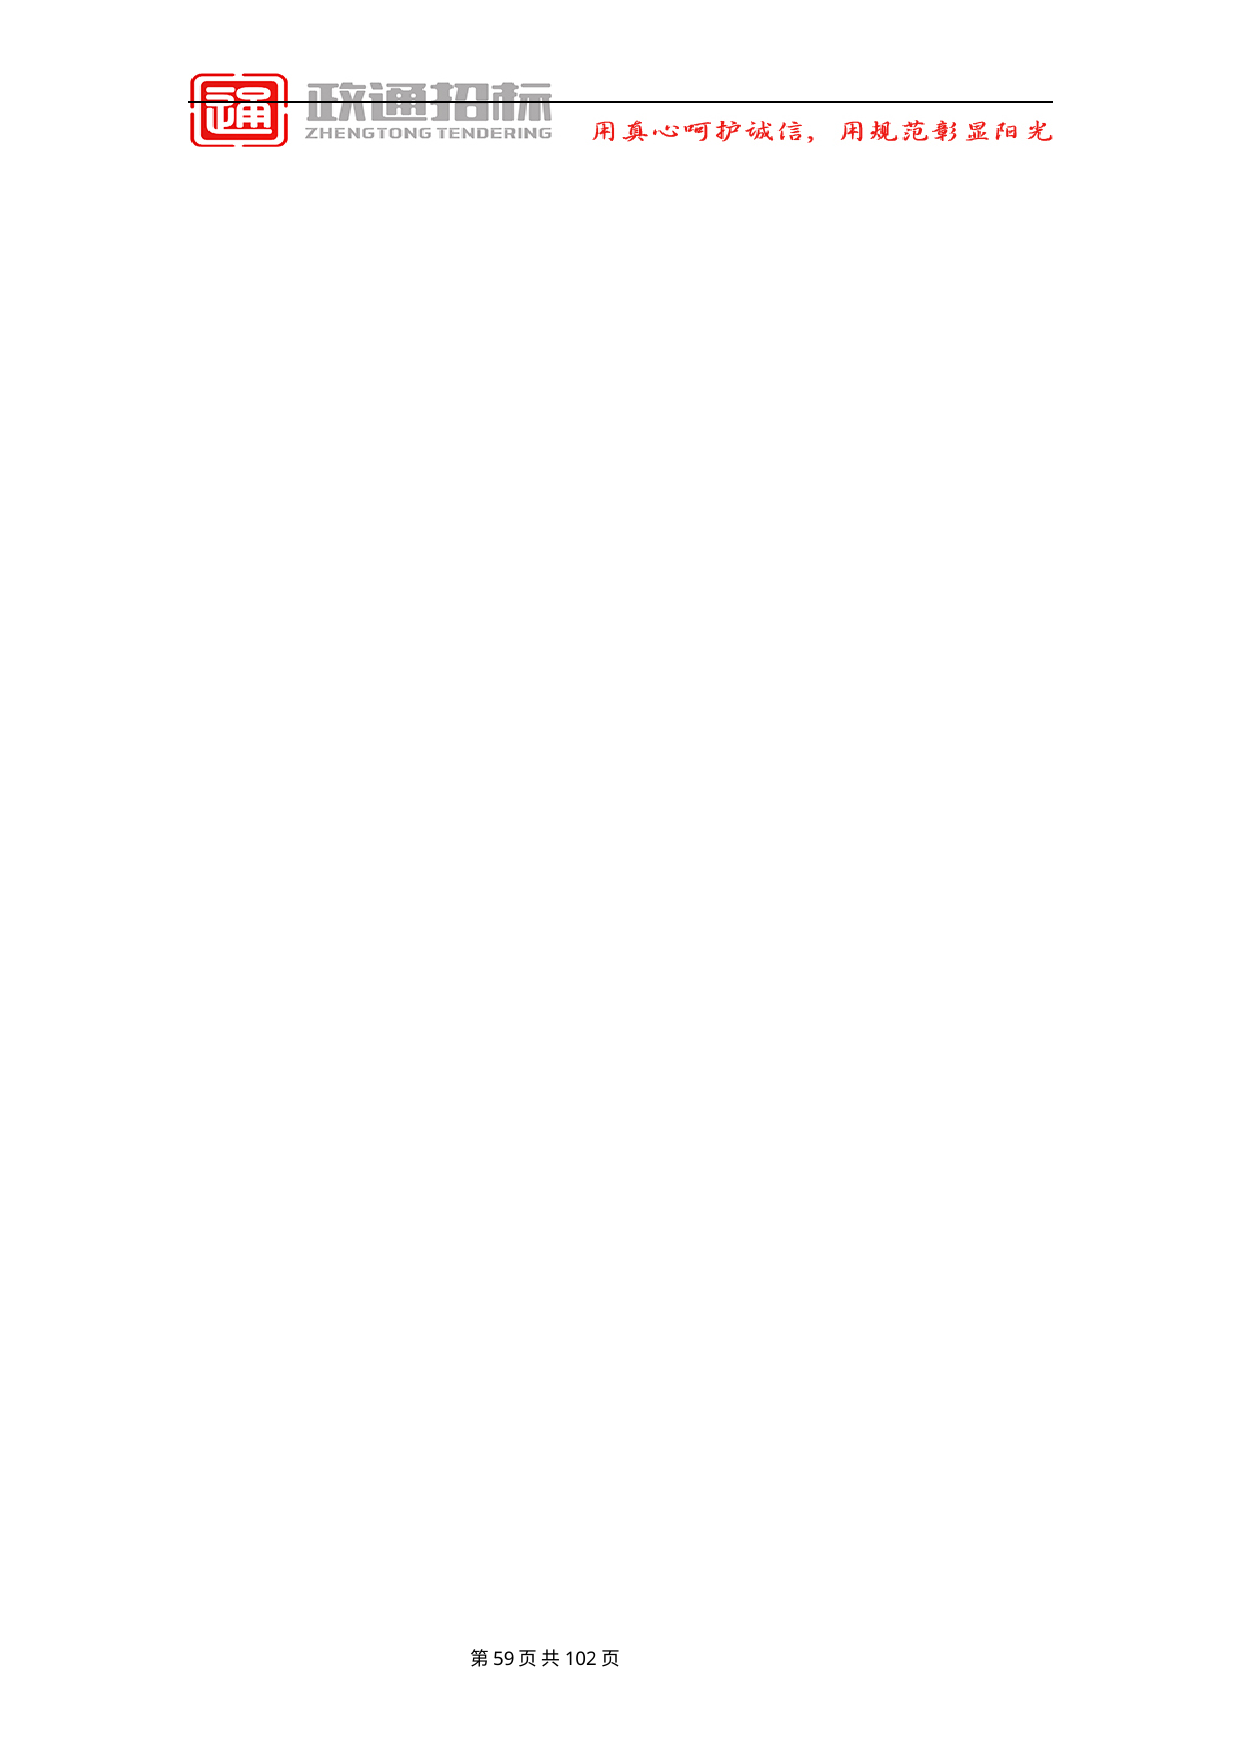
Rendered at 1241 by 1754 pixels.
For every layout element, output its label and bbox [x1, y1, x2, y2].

picture [188, 103, 1053, 147]
picture [188, 73, 1053, 101]
